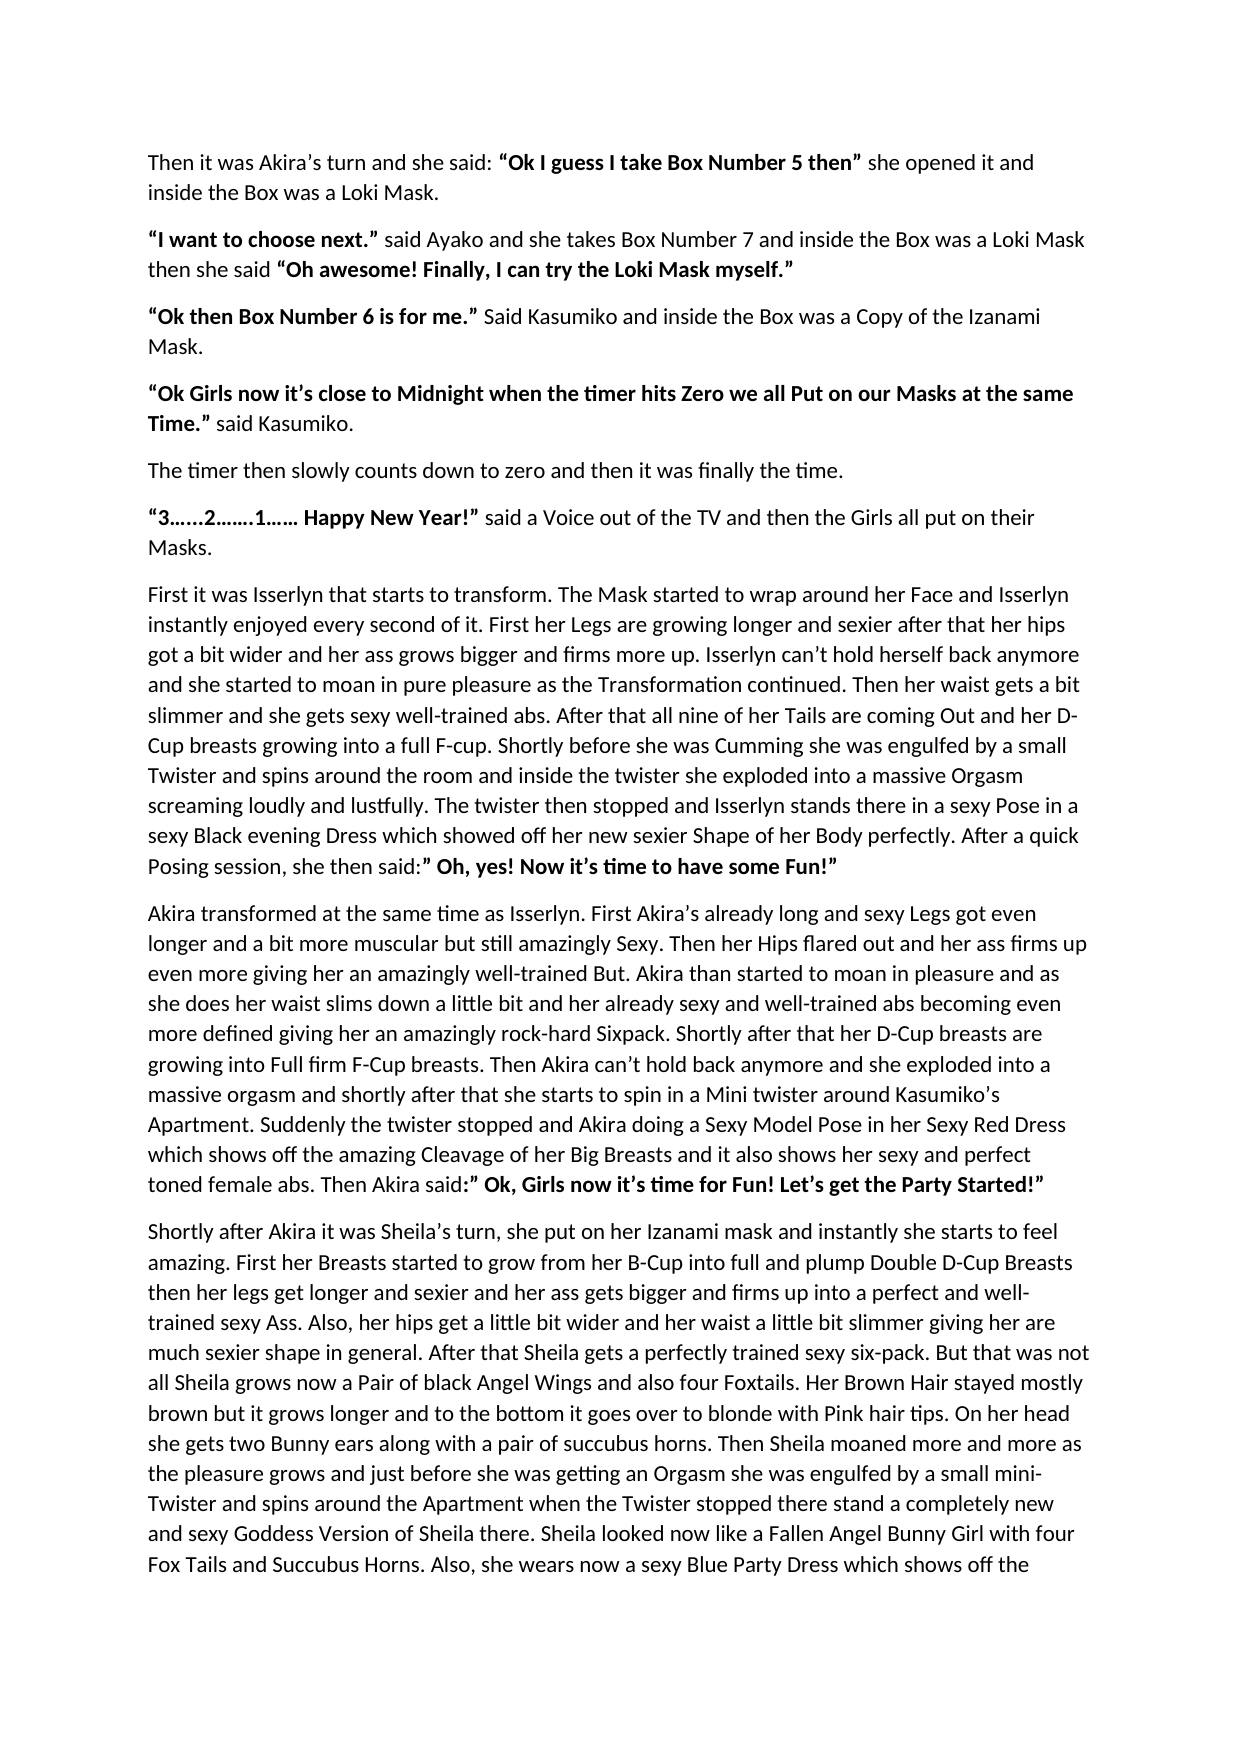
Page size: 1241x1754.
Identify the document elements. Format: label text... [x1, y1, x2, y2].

text “3…...2…….1…… Happy New Year!” said a Voice out of the TV and then the Girls all put on their Masks. [148, 503, 1093, 561]
text Then it was Akira’s turn and she said: “Ok I guess I take Box Number 5 then” she opened it and inside the Box was a Loki Mask. [148, 148, 1093, 206]
text “Ok Girls now it’s close to Midnight when the timer hits Zero we all Put on our Masks at the same Time.” said Kasumiko. [148, 379, 1093, 437]
text “Ok then Box Number 6 is for me.” Said Kasumiko and inside the Box was a Copy of the Izanami Mask. [148, 302, 1093, 360]
text First it was Isserlyn that starts to transform. The Mask started to wrap around her Face and Isserlyn instantly enjoyed every second of it. First her Legs are growing longer and sexier after that her hips got a bit wider and her ass grows bigger and firms more up. Isserlyn can’t hold herself back anymore and she started to moan in pure pleasure as the Transformation continued. Then her waist gets a bit slimmer and she gets sexy well-trained abs. After that all nine of her Tails are coming Out and her D-Cup breasts growing into a full F-cup. Shortly before she was Cumming she was engulfed by a small Twister and spins around the room and inside the twister she exploded into a massive Orgasm screaming loudly and lustfully. The twister then stopped and Isserlyn stands there in a sexy Pose in a sexy Black evening Dress which showed off her new sexier Shape of her Body perfectly. After a quick Posing session, she then said:” Oh, yes! Now it’s time to have some Fun!” [148, 580, 1093, 880]
text The timer then slowly counts down to zero and then it was finally the time. [148, 456, 1093, 484]
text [148, 1217, 1093, 1578]
text Akira transformed at the same time as Isserlyn. First Akira’s already long and sexy Legs got even longer and a bit more muscular but still amazingly Sexy. Then her Hips flared out and her ass firms up even more giving her an amazingly well-trained But. Akira than started to moan in pleasure and as she does her waist slims down a little bit and her already sexy and well-trained abs becoming even more defined giving her an amazingly rock-hard Sixpack. Shortly after that her D-Cup breasts are growing into Full firm F-Cup breasts. Then Akira can’t hold back anymore and she exploded into a massive orgasm and shortly after that she starts to spin in a Mini twister around Kasumiko’s Apartment. Suddenly the twister stopped and Akira doing a Sexy Model Pose in her Sexy Red Dress which shows off the amazing Cleavage of her Big Breasts and it also shows her sexy and perfect toned female abs. Then Akira said:” Ok, Girls now it’s time for Fun! Let’s get the Party Started!” [148, 899, 1093, 1198]
text “I want to choose next.” said Ayako and she takes Box Number 7 and inside the Box was a Loki Mask then she said “Oh awesome! Finally, I can try the Loki Mask myself.” [148, 225, 1093, 283]
